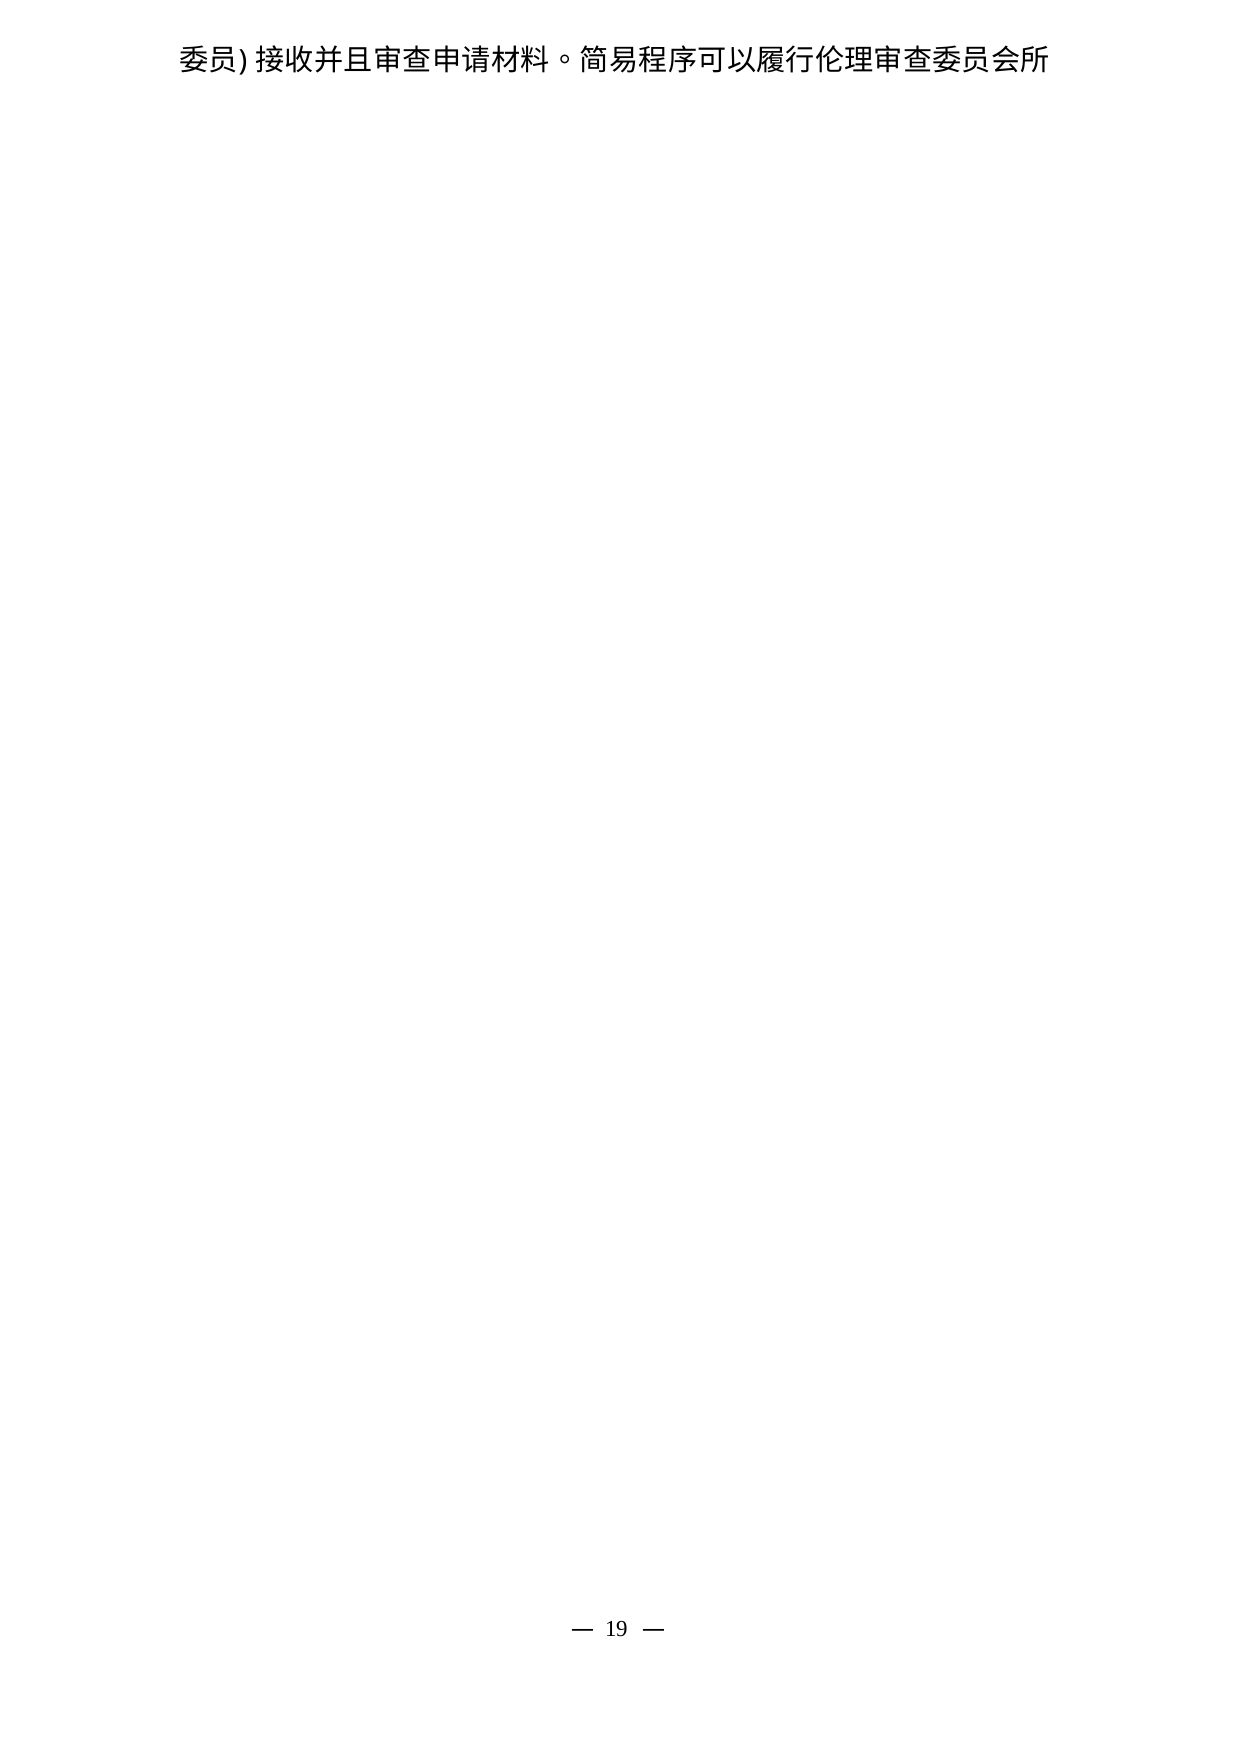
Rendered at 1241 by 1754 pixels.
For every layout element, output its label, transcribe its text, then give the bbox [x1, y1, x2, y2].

text 委员) 接收并且审查申请材料。简易程序可以履行伦理审查委员会所 [179, 42, 1064, 78]
